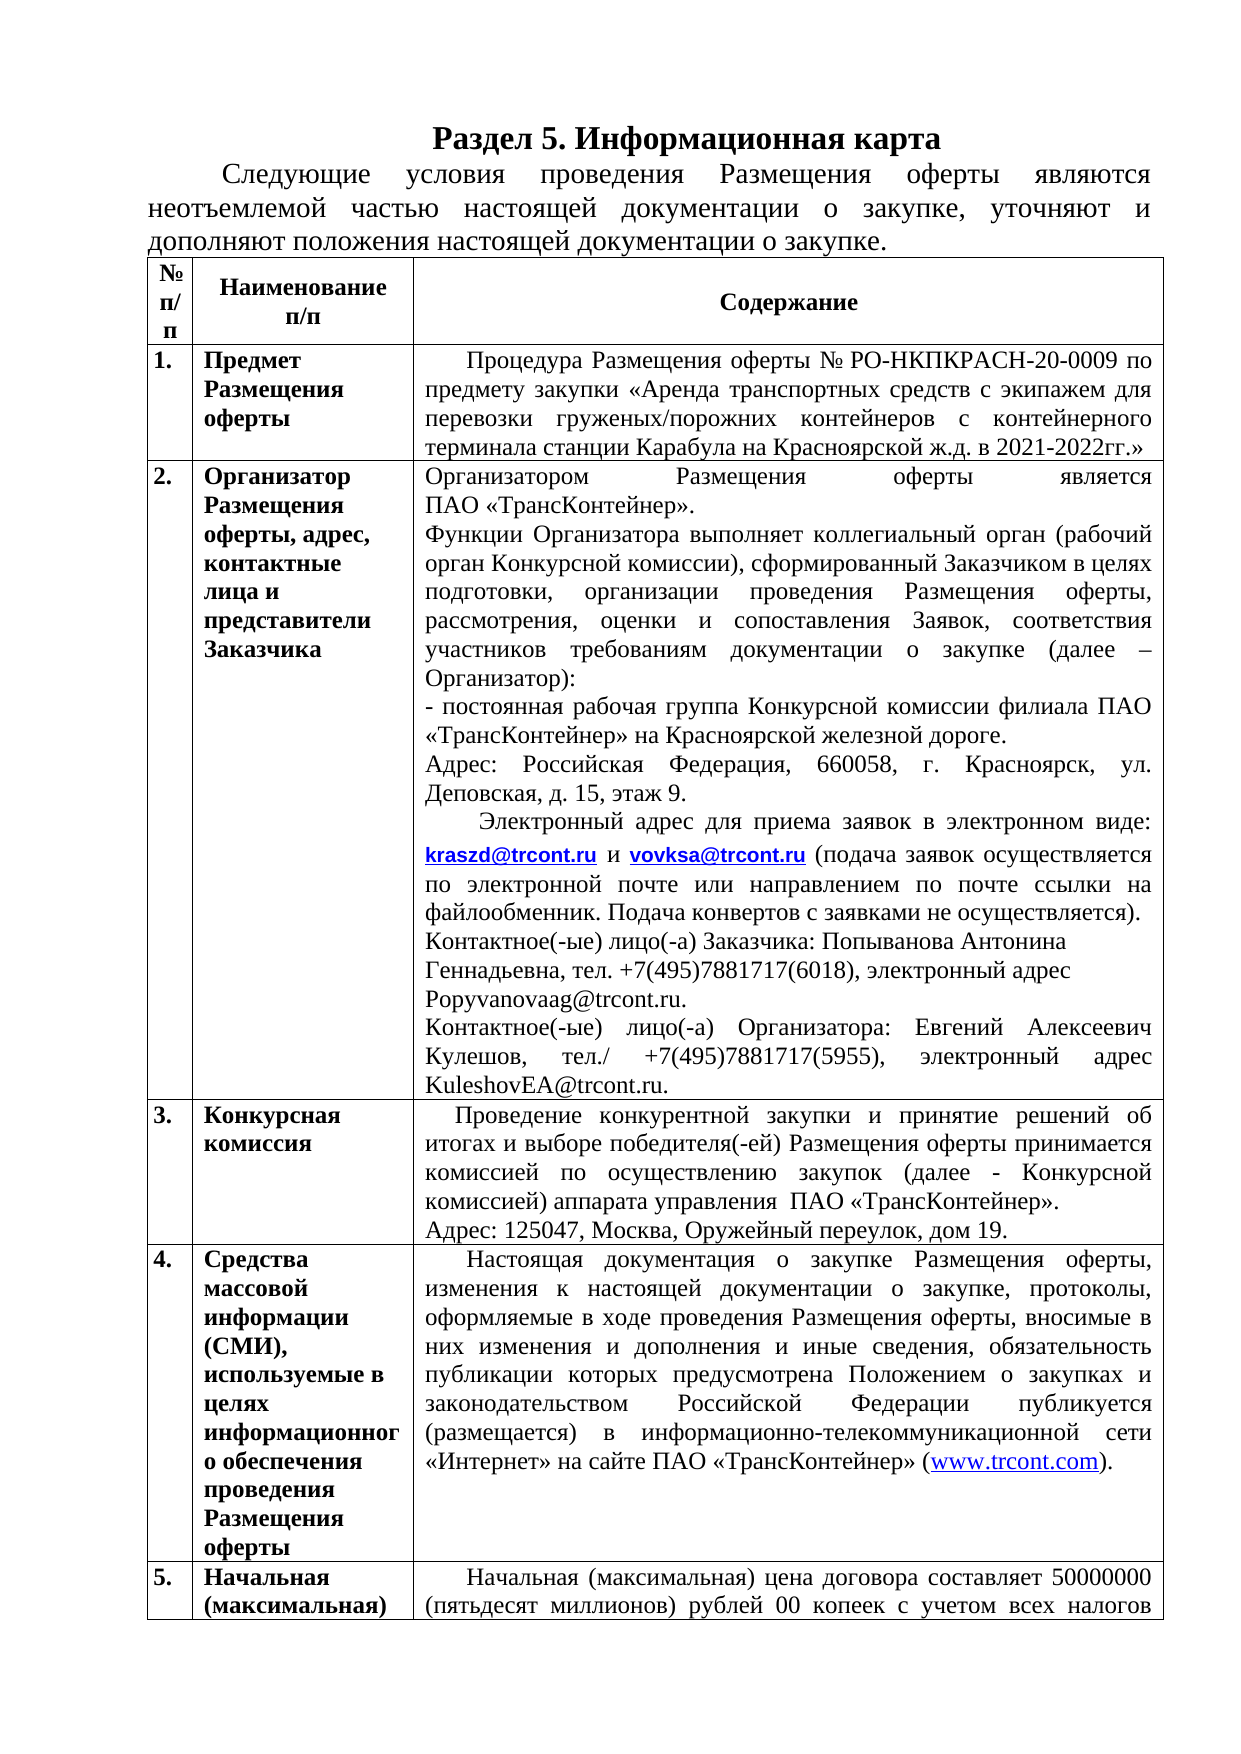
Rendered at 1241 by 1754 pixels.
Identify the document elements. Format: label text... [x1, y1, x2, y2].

text Раздел 5. Информационная карта [222, 118, 1152, 156]
table_cell Настоящая документация о закупке Размещения оферты, изменения к настоящей документации о закупке, протоколы, оформляемые в ходе проведения Размещения оферты, вносимые в них изменения и дополнения и иные сведения, обязательность публикации которых предусмотрена Положением о закупках и законодательством Российской Федерации публикуется (размещается) в информационно-телекоммуникационной сети «Интернет» на сайте ПАО «ТрансКонтейнер» (www.trcont.com). [414, 1245, 1163, 1561]
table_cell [414, 1562, 1163, 1619]
table_cell Предмет Размещения оферты [193, 345, 413, 460]
table_cell Проведение конкурентной закупки и принятие решений об итогах и выборе победителя(-ей) Размещения оферты принимается комиссией по осуществлению закупок (далее - Конкурсной комиссией) аппарата управления ПАО «ТрансКонтейнер». Адрес: 125047, Москва, Оружейный переулок, дом 19. [414, 1100, 1163, 1243]
table_cell Организатор Размещения оферты, адрес, контактные лица и представители Заказчика [193, 461, 413, 1099]
table_header Наименование п/п [193, 258, 413, 344]
table_cell 5. [148, 1562, 192, 1619]
table_cell 3. [148, 1100, 192, 1243]
table_header №п/п [148, 258, 192, 344]
table_cell 1. [148, 345, 192, 460]
list Следующие условия проведения Размещения оферты являются неотъемлемой частью настоящей документации о закупке, уточняют и дополняют положения настоящей документации о закупке. [148, 156, 1152, 257]
table_cell 4. [148, 1245, 192, 1561]
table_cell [193, 1562, 413, 1619]
table_header Содержание [414, 258, 1163, 344]
table_cell Конкурсная комиссия [193, 1100, 413, 1243]
table_cell 2. [148, 461, 192, 1099]
table_cell Процедура Размещения оферты № РО-НКПКРАСН-20-0009 по предмету закупки «Аренда транспортных средств с экипажем для перевозки груженых/порожних контейнеров с контейнерного терминала станции Карабула на Красноярской ж.д. в 2021-2022гг.» [414, 345, 1163, 460]
table_cell Организатором Размещения оферты является ПАО «ТрансКонтейнер». Функции Организатора выполняет коллегиальный орган (рабочий орган Конкурсной комиссии), сформированный Заказчиком в целях подготовки, организации проведения Размещения оферты, рассмотрения, оценки и сопоставления Заявок, соответствия участников требованиям документации о закупке (далее – Организатор): - постоянная рабочая группа Конкурсной комиссии филиала ПАО «ТрансКонтейнер» на Красноярской железной дороге. Адрес: Российская Федерация, 660058, г. Красноярск, ул. Деповская, д. 15, этаж 9. Электронный адрес для приема заявок в электронном виде: kraszd@trcont.ru и vovksa@trcont.ru (подача заявок осуществляется по электронной почте или направлением по почте ссылки на файлообменник. Подача конвертов с заявками не осуществляется). Контактное(-ые) лицо(-а) Заказчика: Попыванова Антонина Геннадьевна, тел. +7(495)7881717(6018), электронный адрес Popyvanovaag@trcont.ru. Контактное(-ые) лицо(-а) Организатора: Евгений Алексеевич Кулешов, тел./ +7(495)7881717(5955), электронный адрес KuleshovEA@trcont.ru. [414, 461, 1163, 1099]
table_cell Средства массовой информации (СМИ), используемые в целях информационного обеспечения проведения Размещения оферты [193, 1245, 413, 1561]
